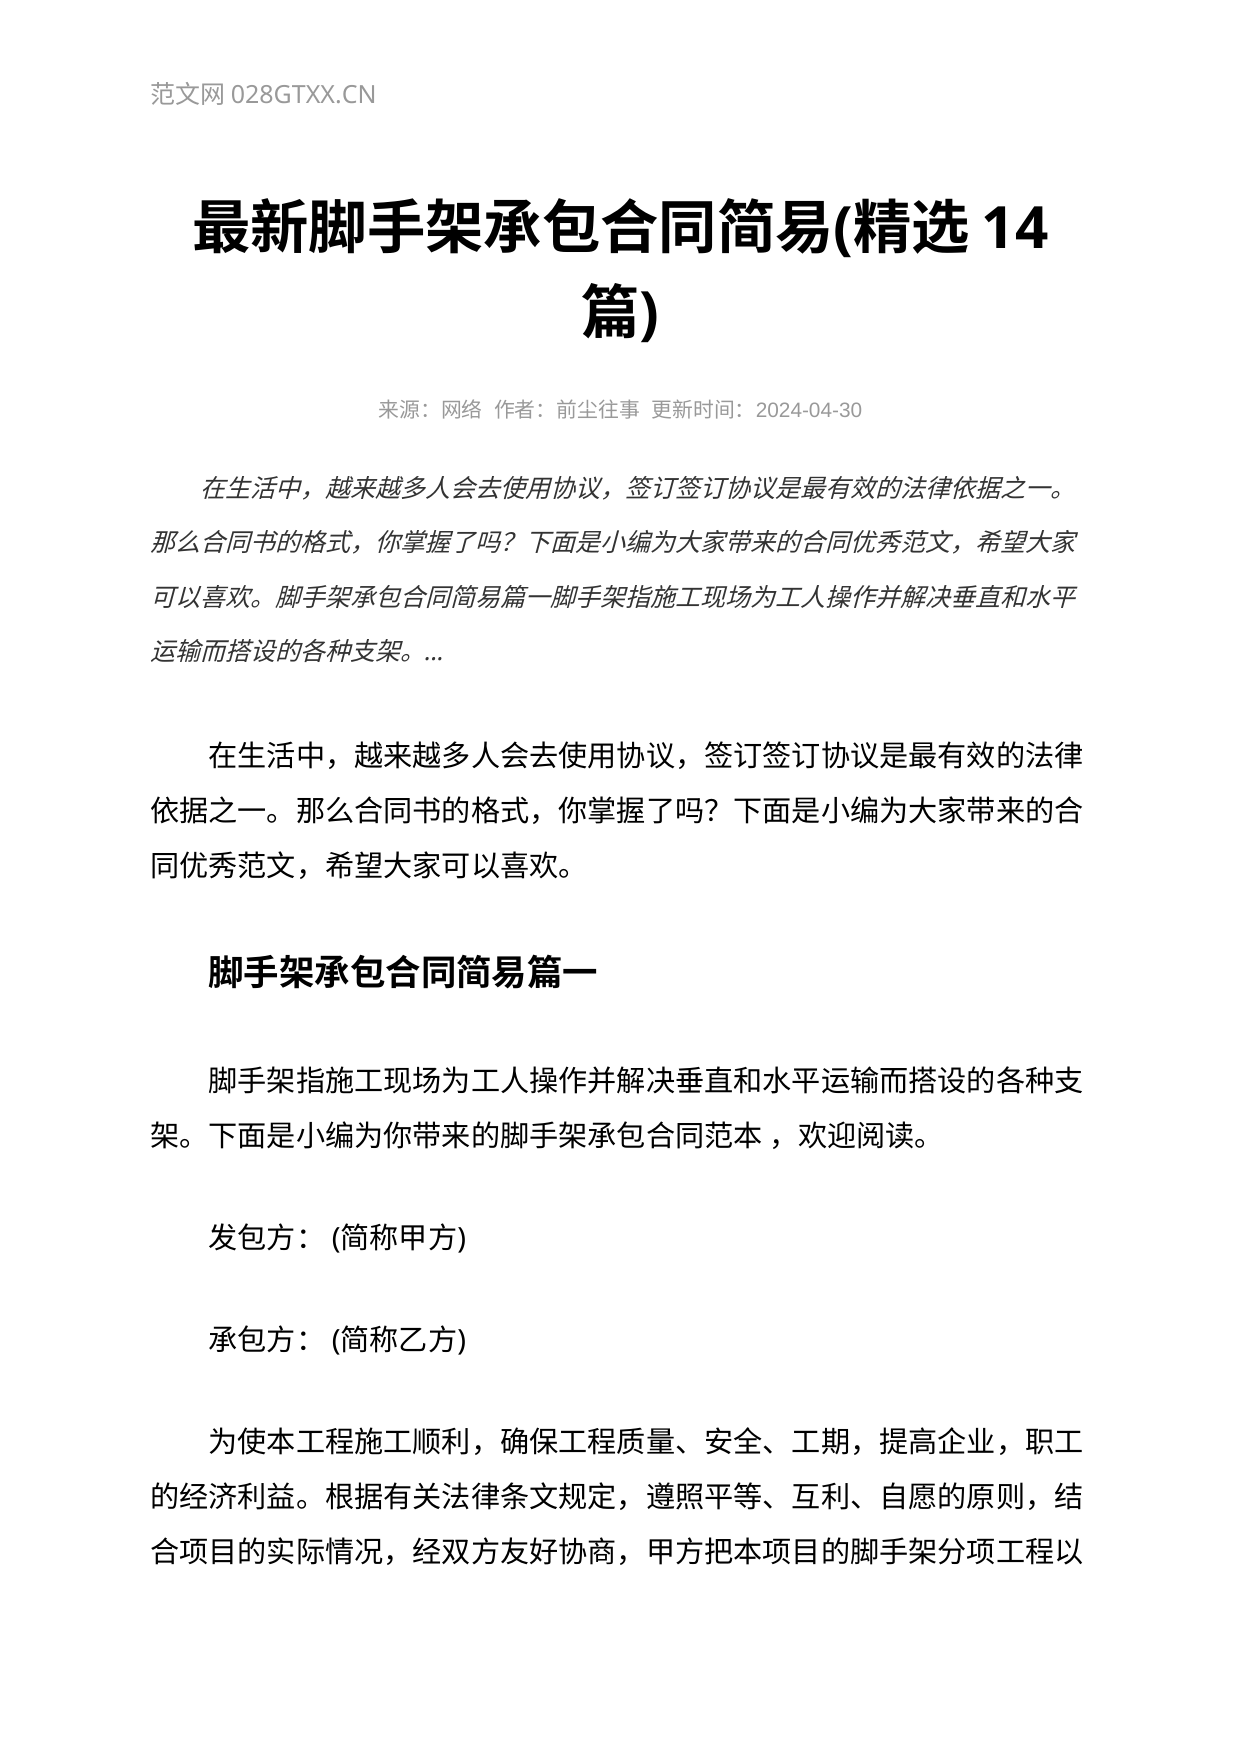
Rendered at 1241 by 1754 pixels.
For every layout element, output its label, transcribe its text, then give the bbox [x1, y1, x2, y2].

text 脚手架指施工现场为工人操作并解决垂直和水平运输而搭设的各种支架。下面是小编为你带来的脚手架承包合同范本 ，欢迎阅读。 [150, 1058, 1090, 1155]
text 在生活中，越来越多人会去使用协议，签订签订协议是最有效的法律依据之一。那么合同书的格式，你掌握了吗？下面是小编为大家带来的合同优秀范文，希望大家可以喜欢。脚手架承包合同简易篇一脚手架指施工现场为工人操作并解决垂直和水平运输而搭设的各种支架。... [150, 468, 1090, 668]
subtitle 最新脚手架承包合同简易(精选14篇) [150, 181, 1090, 351]
text 发包方： (简称甲方) [150, 1214, 1090, 1257]
text 脚手架承包合同简易篇一 [150, 944, 1090, 996]
text 承包方： (简称乙方) [150, 1317, 1090, 1359]
text 来源：网络 作者：前尘往事 更新时间：2024-04-30 [150, 398, 1090, 422]
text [150, 1418, 1090, 1571]
text 在生活中，越来越多人会去使用协议，签订签订协议是最有效的法律依据之一。那么合同书的格式，你掌握了吗？下面是小编为大家带来的合同优秀范文，希望大家可以喜欢。 [150, 733, 1090, 885]
